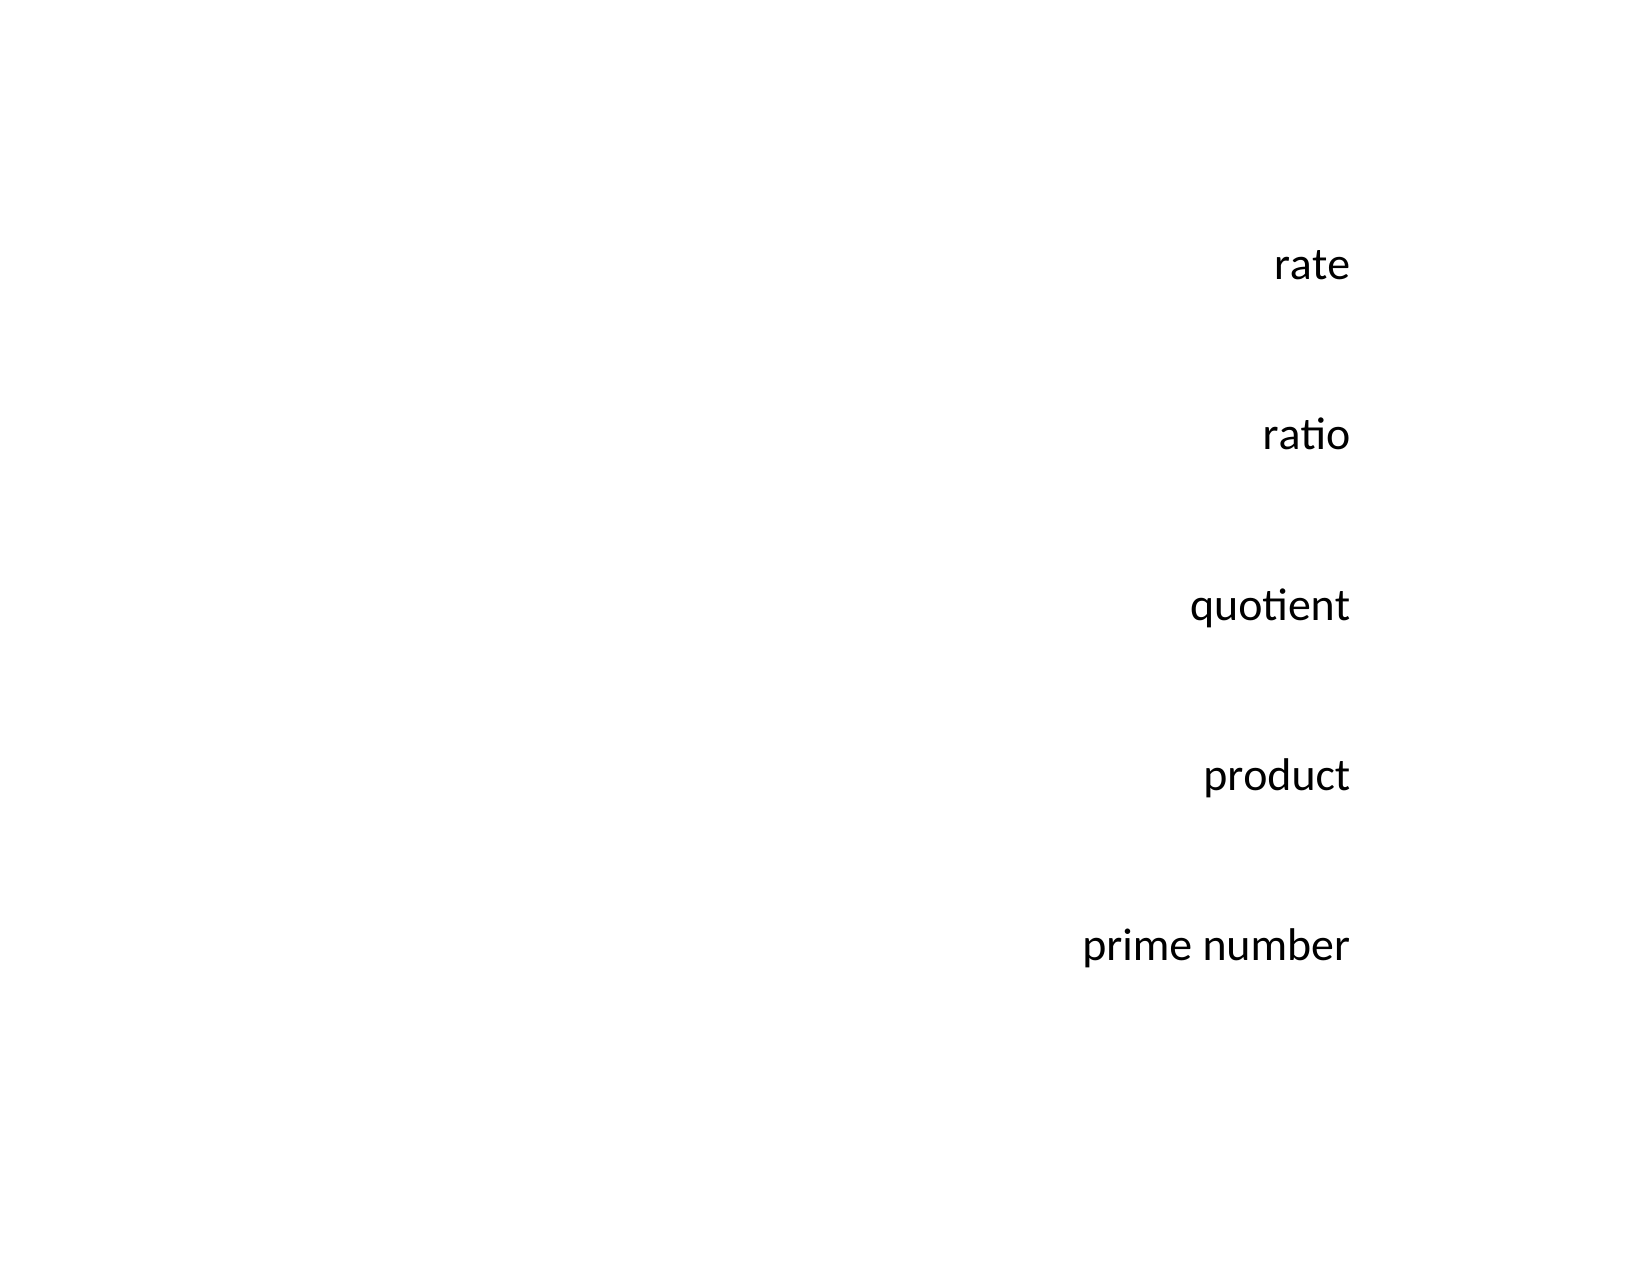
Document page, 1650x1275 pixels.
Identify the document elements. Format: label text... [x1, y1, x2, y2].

text ratio [862, 405, 1350, 461]
text rate [862, 235, 1350, 291]
text quotient [862, 576, 1350, 631]
text product [862, 746, 1350, 802]
text prime number [862, 916, 1350, 972]
